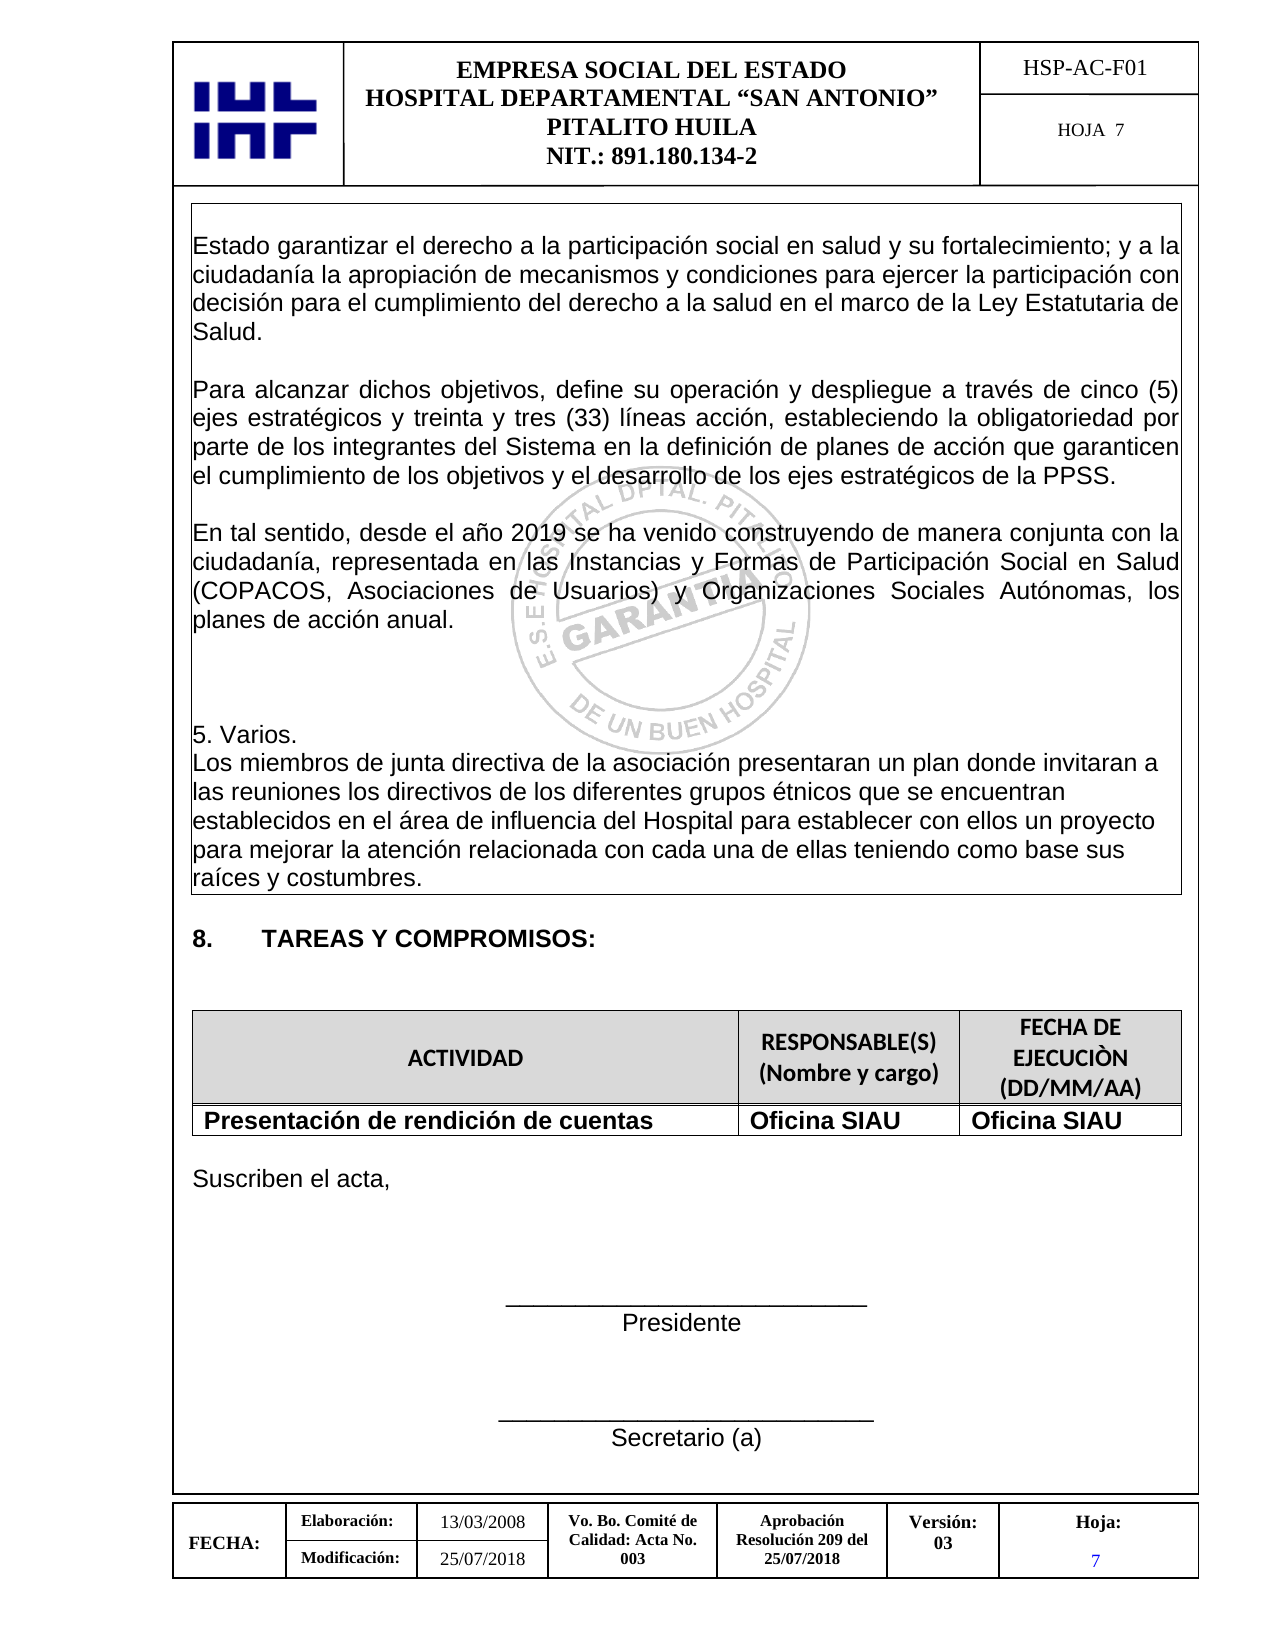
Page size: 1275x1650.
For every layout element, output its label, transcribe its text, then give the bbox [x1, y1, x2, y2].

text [192, 204, 1181, 346]
table_header FECHA DE EJECUCIÒN (DD/MM/AA) [960, 1011, 1181, 1103]
table_header RESPONSABLE(S) (Nombre y cargo) [739, 1011, 959, 1103]
text Para alcanzar dichos objetivos, define su operación y despliegue a través de cinco (5) ejes estratégicos y treinta y tres (33) líneas acción, estableciendo la obligatoriedad por parte de los integrantes del Sistema en la definición de planes de acción que garanticen el cumplimiento de los objetivos y el desarrollo de los ejes estratégicos de la PPSS. [192, 374, 1181, 489]
text 8. TAREAS Y COMPROMISOS: [192, 924, 1181, 953]
table_cell Oficina SIAU [960, 1106, 1181, 1135]
text Presidente [192, 1308, 1181, 1337]
table_cell Oficina SIAU [739, 1106, 959, 1135]
text Los miembros de junta directiva de la asociación presentaran un plan donde invitaran a las reuniones los directivos de los diferentes grupos étnicos que se encuentran establecidos en el área de influencia del Hospital para establecer con ellos un proyecto para mejorar la atención relacionada con cada una de ellas teniendo como base sus raíces y costumbres. [192, 720, 1181, 894]
text ___________________________ [192, 1394, 1181, 1423]
text Secretario (a) [192, 1423, 1181, 1452]
table_header ACTIVIDAD [193, 1011, 738, 1103]
table_cell Presentación de rendición de cuentas [193, 1106, 738, 1135]
text En tal sentido, desde el año 2019 se ha venido construyendo de manera conjunta con la ciudadanía, representada en las Instancias y Formas de Participación Social en Salud (COPACOS, Asociaciones de Usuarios) y Organizaciones Sociales Autónomas, los planes de acción anual. [192, 518, 1181, 633]
text Suscriben el acta, [192, 1164, 1181, 1193]
text __________________________ [192, 1279, 1181, 1308]
